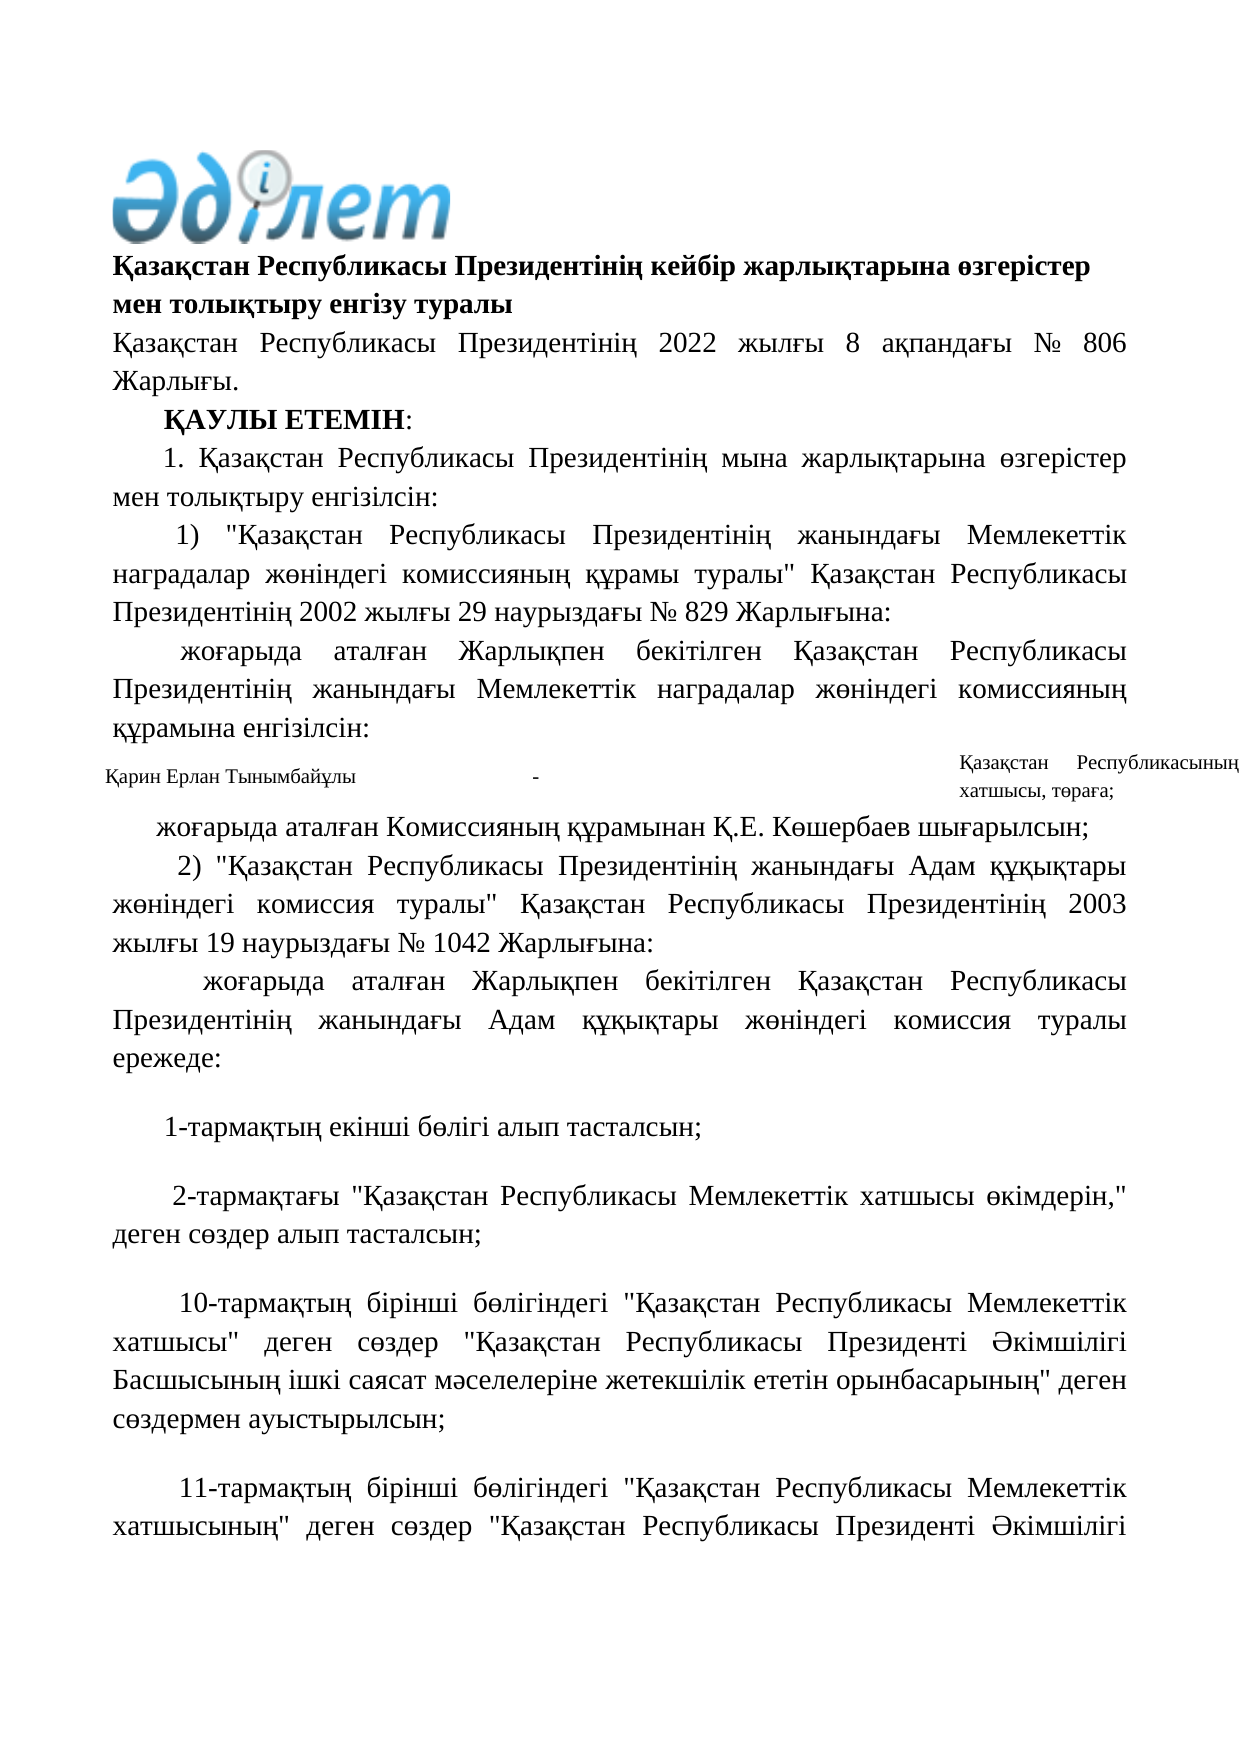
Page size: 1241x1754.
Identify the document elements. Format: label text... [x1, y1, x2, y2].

text 2-тармақтағы "Қазақстан Республикасы Мемлекеттік хатшысы өкімдерін," деген сөздер алып тасталсын; [112, 1178, 1128, 1250]
text жоғарыда аталған Жарлықпен бекітілген Қазақстан Республикасы Президентінің жанындағы Адам құқықтары жөніндегі комиссия туралы ережеде: [112, 963, 1128, 1074]
text 1) "Қазақстан Республикасы Президентінің жанындағы Мемлекеттік наградалар жөніндегі комиссияның құрамы туралы" Қазақстан Республикасы Президентінің 2002 жылғы 29 наурыздағы № 829 Жарлығына: [112, 517, 1128, 628]
table_header Қарин Ерлан Тынымбайұлы [101, 749, 528, 809]
text ҚАУЛЫ ЕТЕМІН: [112, 402, 1128, 435]
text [112, 1470, 1128, 1542]
text жоғарыда аталған Жарлықпен бекітілген Қазақстан Республикасы Президентінің жанындағы Мемлекеттік наградалар жөніндегі комиссияның құрамына енгізілсін: [112, 633, 1128, 744]
table_header Қазақстан Республикасының Мемлекеттік хатшысы, төраға; [955, 749, 1240, 809]
text 1. Қазақстан Республикасы Президентінің мына жарлықтарына өзгерістер мен толықтыру енгізілсін: [112, 440, 1128, 512]
text Қазақстан Республикасы Президентінің 2022 жылғы 8 ақпандағы № 806 Жарлығы. [112, 325, 1128, 397]
table_header - [528, 749, 955, 809]
text 1-тармақтың екінші бөлігі алып тасталсын; [112, 1109, 1128, 1143]
text 10-тармақтың бірінші бөлігіндегі "Қазақстан Республикасы Мемлекеттік хатшысы" деген сөздер "Қазақстан Республикасы Президенті Әкімшілігі Басшысының ішкі саясат мәселелеріне жетекшілік ететін орынбасарының" деген сөздермен ауыстырылсын; [112, 1285, 1128, 1434]
picture [112, 150, 451, 244]
text Қазақстан Республикасы Президентінің кейбір жарлықтарына өзгерістер мен толықтыру енгізу туралы [112, 248, 1128, 320]
text жоғарыда аталған Комиссияның құрамынан Қ.Е. Көшербаев шығарылсын; [112, 809, 1128, 843]
text 2) "Қазақстан Республикасы Президентінің жанындағы Адам құқықтары жөніндегі комиссия туралы" Қазақстан Республикасы Президентінің 2003 жылғы 19 наурыздағы № 1042 Жарлығына: [112, 848, 1128, 958]
